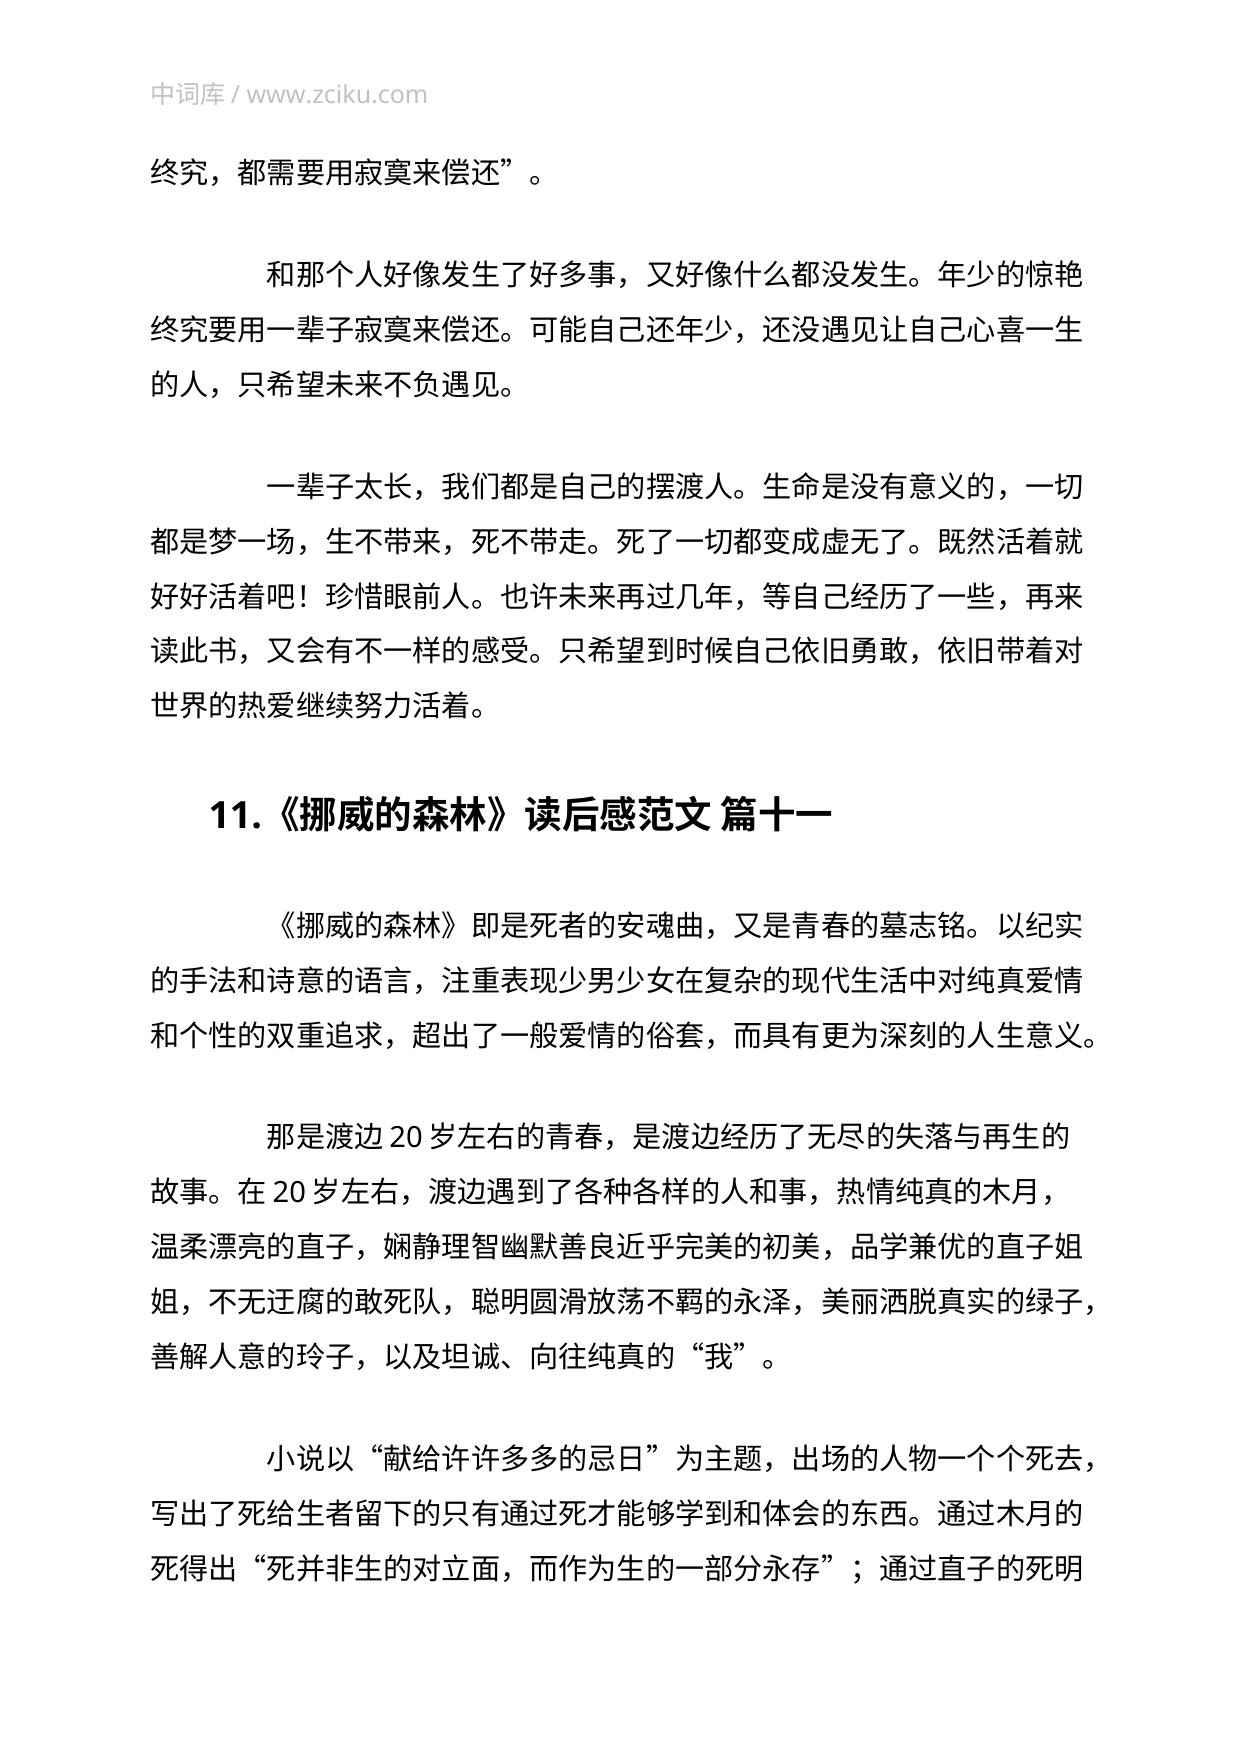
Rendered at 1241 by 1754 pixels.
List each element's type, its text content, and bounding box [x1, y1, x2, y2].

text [150, 150, 1090, 192]
text 《挪威的森林》即是死者的安魂曲，又是青春的墓志铭。以纪实的手法和诗意的语言，注重表现少男少女在复杂的现代生活中对纯真爱情和个性的双重追求，超出了一般爱情的俗套，而具有更为深刻的人生意义。 [150, 902, 1090, 1054]
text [150, 1435, 1090, 1587]
text 一辈子太长，我们都是自己的摆渡人。生命是没有意义的，一切都是梦一场，生不带来，死不带走。死了一切都变成虚无了。既然活着就好好活着吧！珍惜眼前人。也许未来再过几年，等自己经历了一些，再来读此书，又会有不一样的感受。只希望到时候自己依旧勇敢，依旧带着对世界的热爱继续努力活着。 [150, 463, 1090, 725]
text 那是渡边20岁左右的青春，是渡边经历了无尽的失落与再生的故事。在20岁左右，渡边遇到了各种各样的人和事，热情纯真的木月，温柔漂亮的直子，娴静理智幽默善良近乎完美的初美，品学兼优的直子姐姐，不无迂腐的敢死队，聪明圆滑放荡不羁的永泽，美丽洒脱真实的绿子，善解人意的玲子，以及坦诚、向往纯真的“我”。 [150, 1114, 1090, 1376]
text 11.《挪威的森林》读后感范文 篇十一 [150, 785, 1090, 839]
text 和那个人好像发生了好多事，又好像什么都没发生。年少的惊艳终究要用一辈子寂寞来偿还。可能自己还年少，还没遇见让自己心喜一生的人，只希望未来不负遇见。 [150, 252, 1090, 404]
